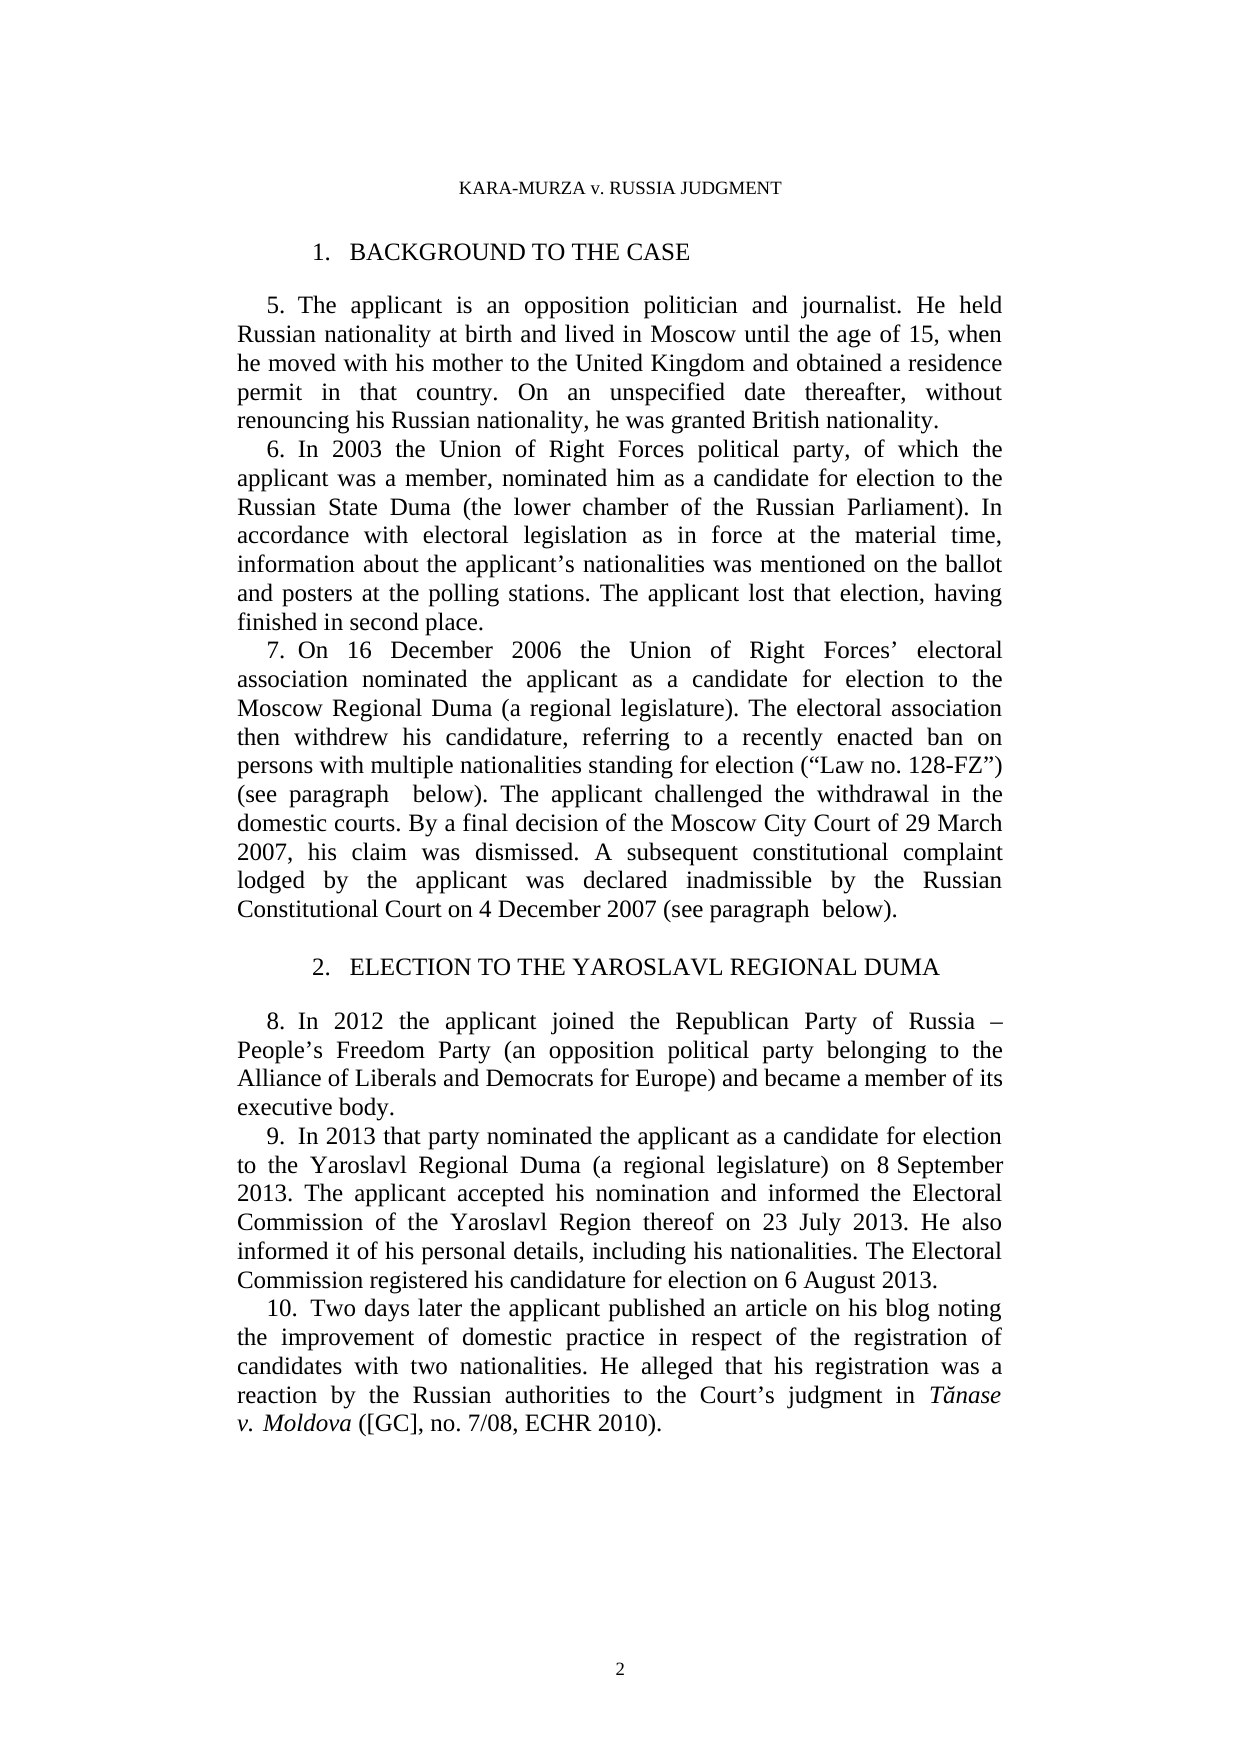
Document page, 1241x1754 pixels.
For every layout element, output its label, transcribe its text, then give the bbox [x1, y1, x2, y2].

text Election to the Yaroslavl Regional Duma [312, 952, 1003, 981]
text background to the case [312, 237, 1003, 266]
text 8. In 2012 the applicant joined the Republican Party of Russia – People’s Freedom Party (an opposition political party belonging to the Alliance of Liberals and Democrats for Europe) and became a member of its executive body. [237, 1006, 1003, 1121]
text 10. Two days later the applicant published an article on his blog noting the improvement of domestic practice in respect of the registration of candidates with two nationalities. He alleged that his registration was a reaction by the Russian authorities to the Court’s judgment in Tănase v. Moldova ([GC], no. 7/08, ECHR 2010). [237, 1293, 1003, 1437]
text 7. On 16 December 2006 the Union of Right Forces’ electoral association nominated the applicant as a candidate for election to the Moscow Regional Duma (a regional legislature). The electoral association then withdrew his candidature, referring to a recently enacted ban on persons with multiple nationalities standing for election (“Law no. 128-FZ”) (see paragraph 19 below). The applicant challenged the withdrawal in the domestic courts. By a final decision of the Moscow City Court of 29 March 2007, his claim was dismissed. A subsequent constitutional complaint lodged by the applicant was declared inadmissible by the Russian Constitutional Court on 4 December 2007 (see paragraph 20 below). [237, 636, 1003, 923]
text 5. The applicant is an opposition politician and journalist. He held Russian nationality at birth and lived in Moscow until the age of 15, when he moved with his mother to the United Kingdom and obtained a residence permit in that country. On an unspecified date thereafter, without renouncing his Russian nationality, he was granted British nationality. [237, 291, 1003, 434]
text 6. In 2003 the Union of Right Forces political party, of which the applicant was a member, nominated him as a candidate for election to the Russian State Duma (the lower chamber of the Russian Parliament). In accordance with electoral legislation as in force at the material time, information about the applicant’s nationalities was mentioned on the ballot and posters at the polling stations. The applicant lost that election, having finished in second place. [237, 434, 1003, 636]
text 9. In 2013 that party nominated the applicant as a candidate for election to the Yaroslavl Regional Duma (a regional legislature) on 8 September 2013. The applicant accepted his nomination and informed the Electoral Commission of the Yaroslavl Region thereof on 23 July 2013. He also informed it of his personal details, including his nationalities. The Electoral Commission registered his candidature for election on 6 August 2013. [237, 1121, 1003, 1293]
